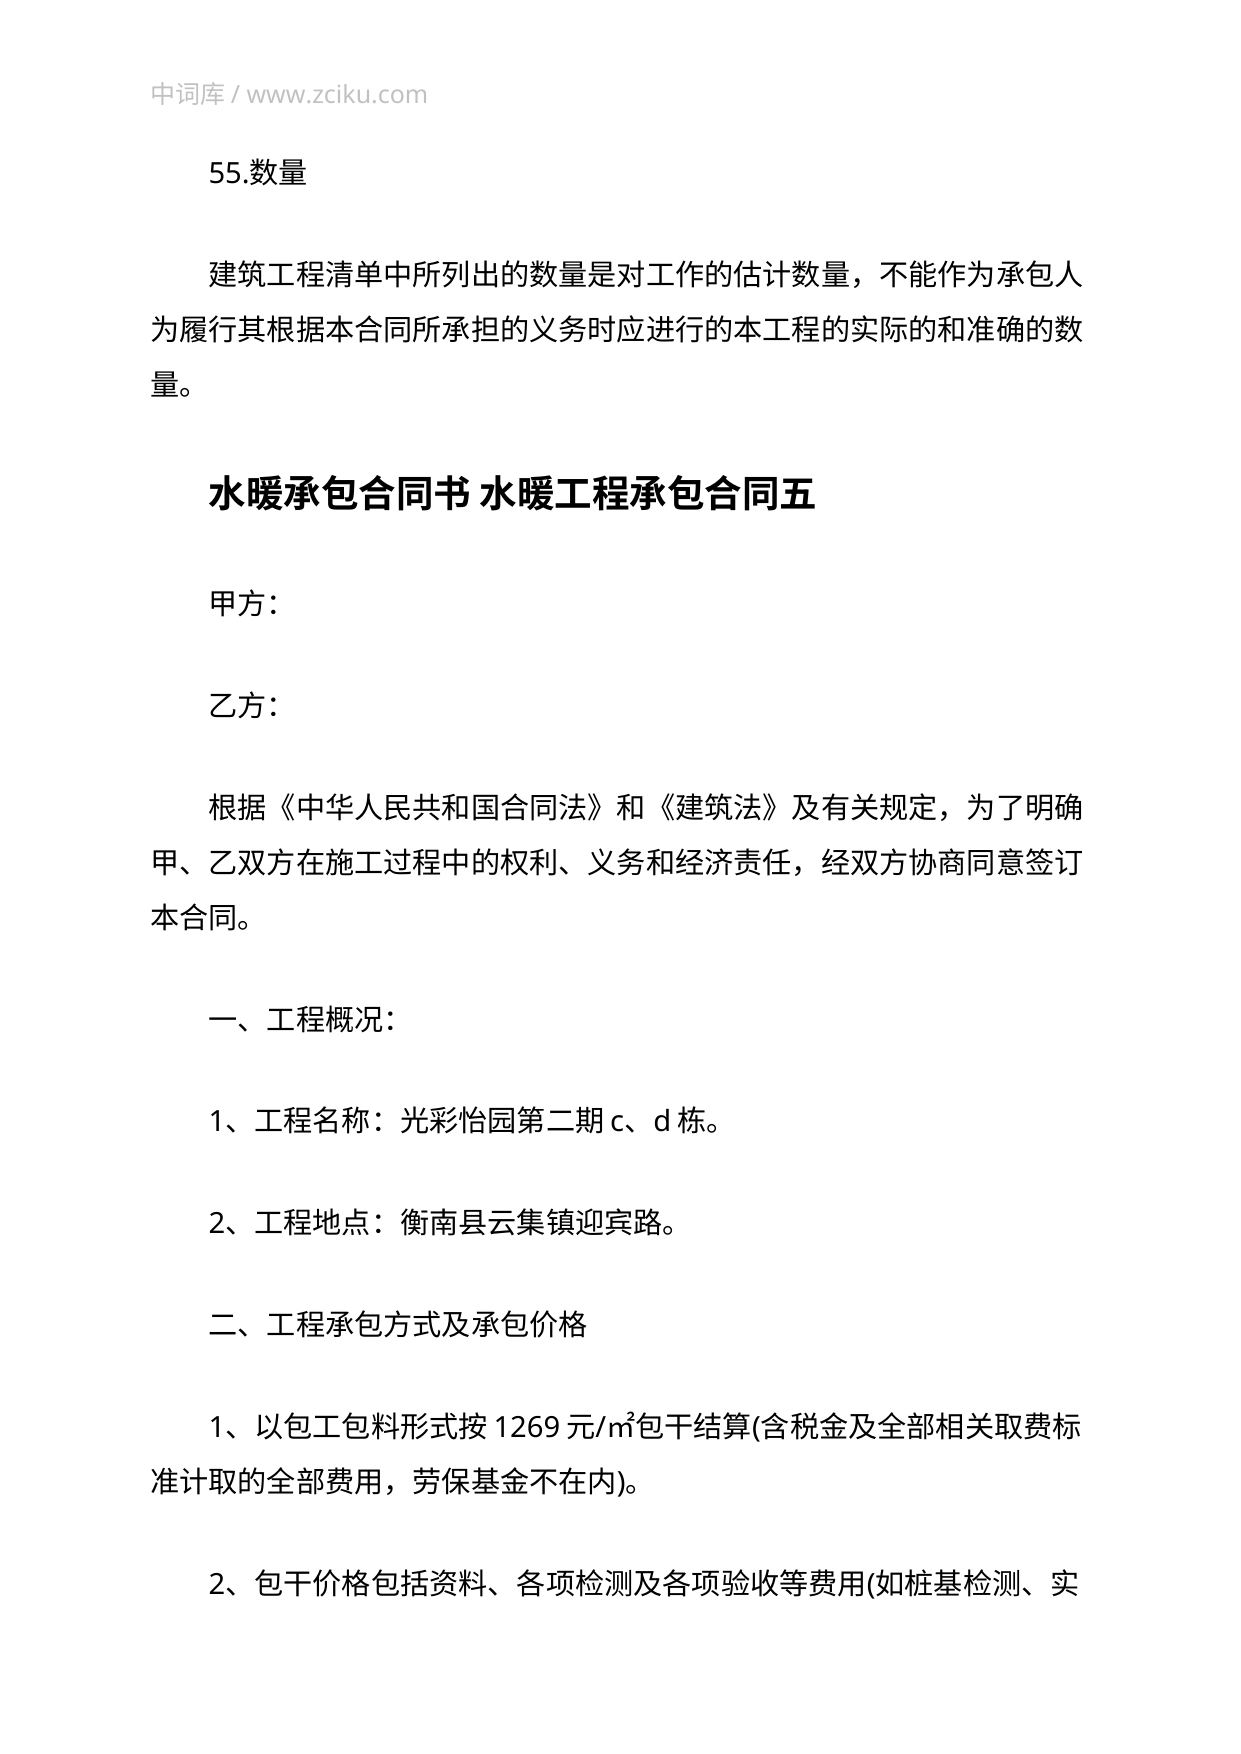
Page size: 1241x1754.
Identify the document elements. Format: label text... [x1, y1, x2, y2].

text 1、工程名称：光彩怡园第二期c、d栋。 [150, 1098, 1090, 1140]
text 乙方： [150, 683, 1090, 725]
text 2、工程地点：衡南县云集镇迎宾路。 [150, 1200, 1090, 1242]
text 根据《中华人民共和国合同法》和《建筑法》及有关规定，为了明确甲、乙双方在施工过程中的权利、义务和经济责任，经双方协商同意签订本合同。 [150, 784, 1090, 937]
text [150, 1561, 1090, 1603]
text 建筑工程清单中所列出的数量是对工作的估计数量，不能作为承包人为履行其根据本合同所承担的义务时应进行的本工程的实际的和准确的数量。 [150, 252, 1090, 404]
text 一、工程概况： [150, 996, 1090, 1038]
text 55.数量 [150, 150, 1090, 192]
text 二、工程承包方式及承包价格 [150, 1302, 1090, 1344]
text 1、以包工包料形式按1269元/㎡包干结算(含税金及全部相关取费标准计取的全部费用，劳保基金不在内)。 [150, 1403, 1090, 1501]
text 水暖承包合同书 水暖工程承包合同五 [150, 463, 1090, 518]
text 甲方： [150, 581, 1090, 623]
